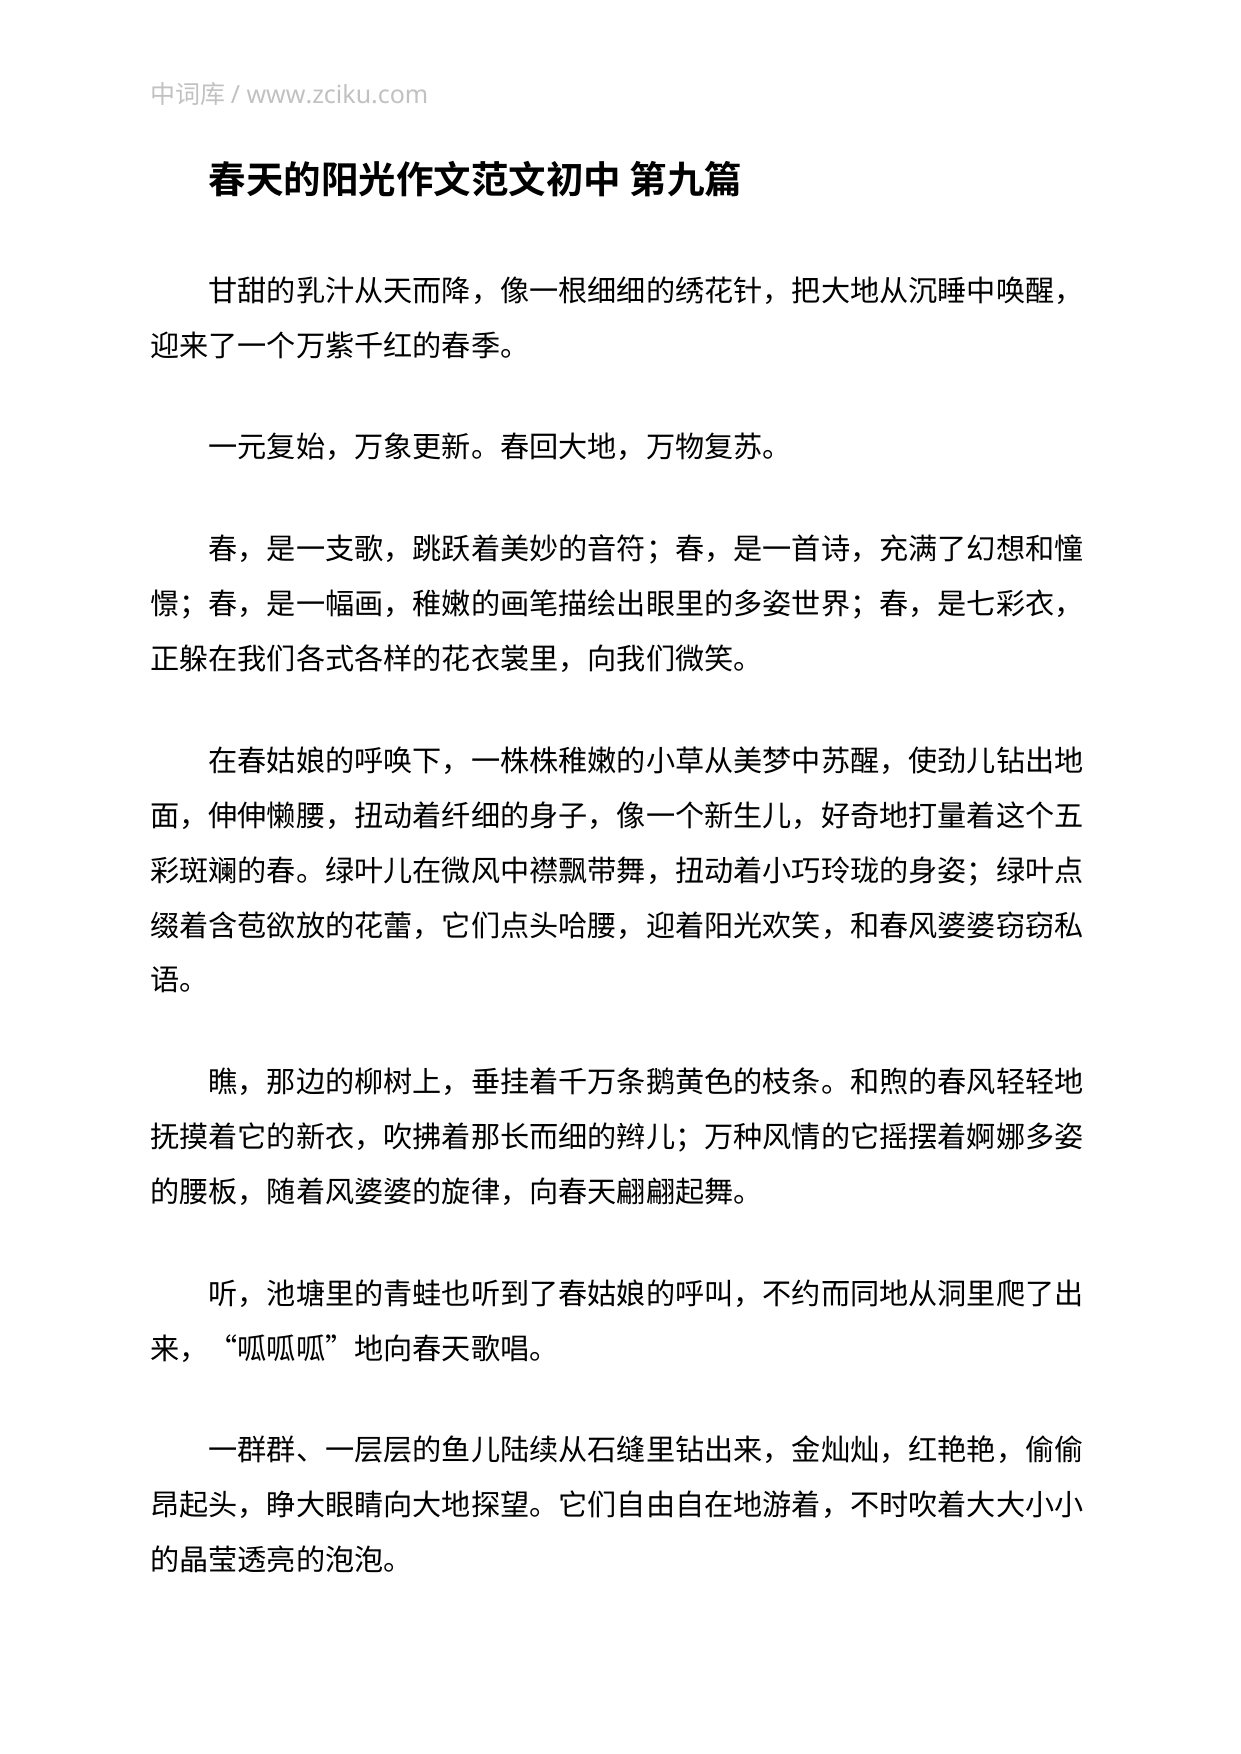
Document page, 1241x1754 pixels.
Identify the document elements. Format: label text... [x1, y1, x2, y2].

text 春，是一支歌，跳跃着美妙的音符；春，是一首诗，充满了幻想和憧憬；春，是一幅画，稚嫩的画笔描绘出眼里的多姿世界；春，是七彩衣，正躲在我们各式各样的花衣裳里，向我们微笑。 [150, 526, 1090, 678]
text 瞧，那边的柳树上，垂挂着千万条鹅黄色的枝条。和煦的春风轻轻地抚摸着它的新衣，吹拂着那长而细的辫儿；万种风情的它摇摆着婀娜多姿的腰板，随着风婆婆的旋律，向春天翩翩起舞。 [150, 1059, 1090, 1211]
text 一群群、一层层的鱼儿陆续从石缝里钻出来，金灿灿，红艳艳，偷偷昂起头，睁大眼睛向大地探望。它们自由自在地游着，不时吹着大大小小的晶莹透亮的泡泡。 [150, 1427, 1090, 1579]
text 春天的阳光作文范文初中 第九篇 [150, 150, 1090, 204]
text 在春姑娘的呼唤下，一株株稚嫩的小草从美梦中苏醒，使劲儿钻出地面，伸伸懒腰，扭动着纤细的身子，像一个新生儿，好奇地打量着这个五彩斑斓的春。绿叶儿在微风中襟飘带舞，扭动着小巧玲珑的身姿；绿叶点缀着含苞欲放的花蕾，它们点头哈腰，迎着阳光欢笑，和春风婆婆窃窃私语。 [150, 737, 1090, 999]
text 听，池塘里的青蛙也听到了春姑娘的呼叫，不约而同地从洞里爬了出来，“呱呱呱”地向春天歌唱。 [150, 1270, 1090, 1367]
text 一元复始，万象更新。春回大地，万物复苏。 [150, 424, 1090, 466]
text 甘甜的乳汁从天而降，像一根细细的绣花针，把大地从沉睡中唤醒，迎来了一个万紫千红的春季。 [150, 267, 1090, 364]
